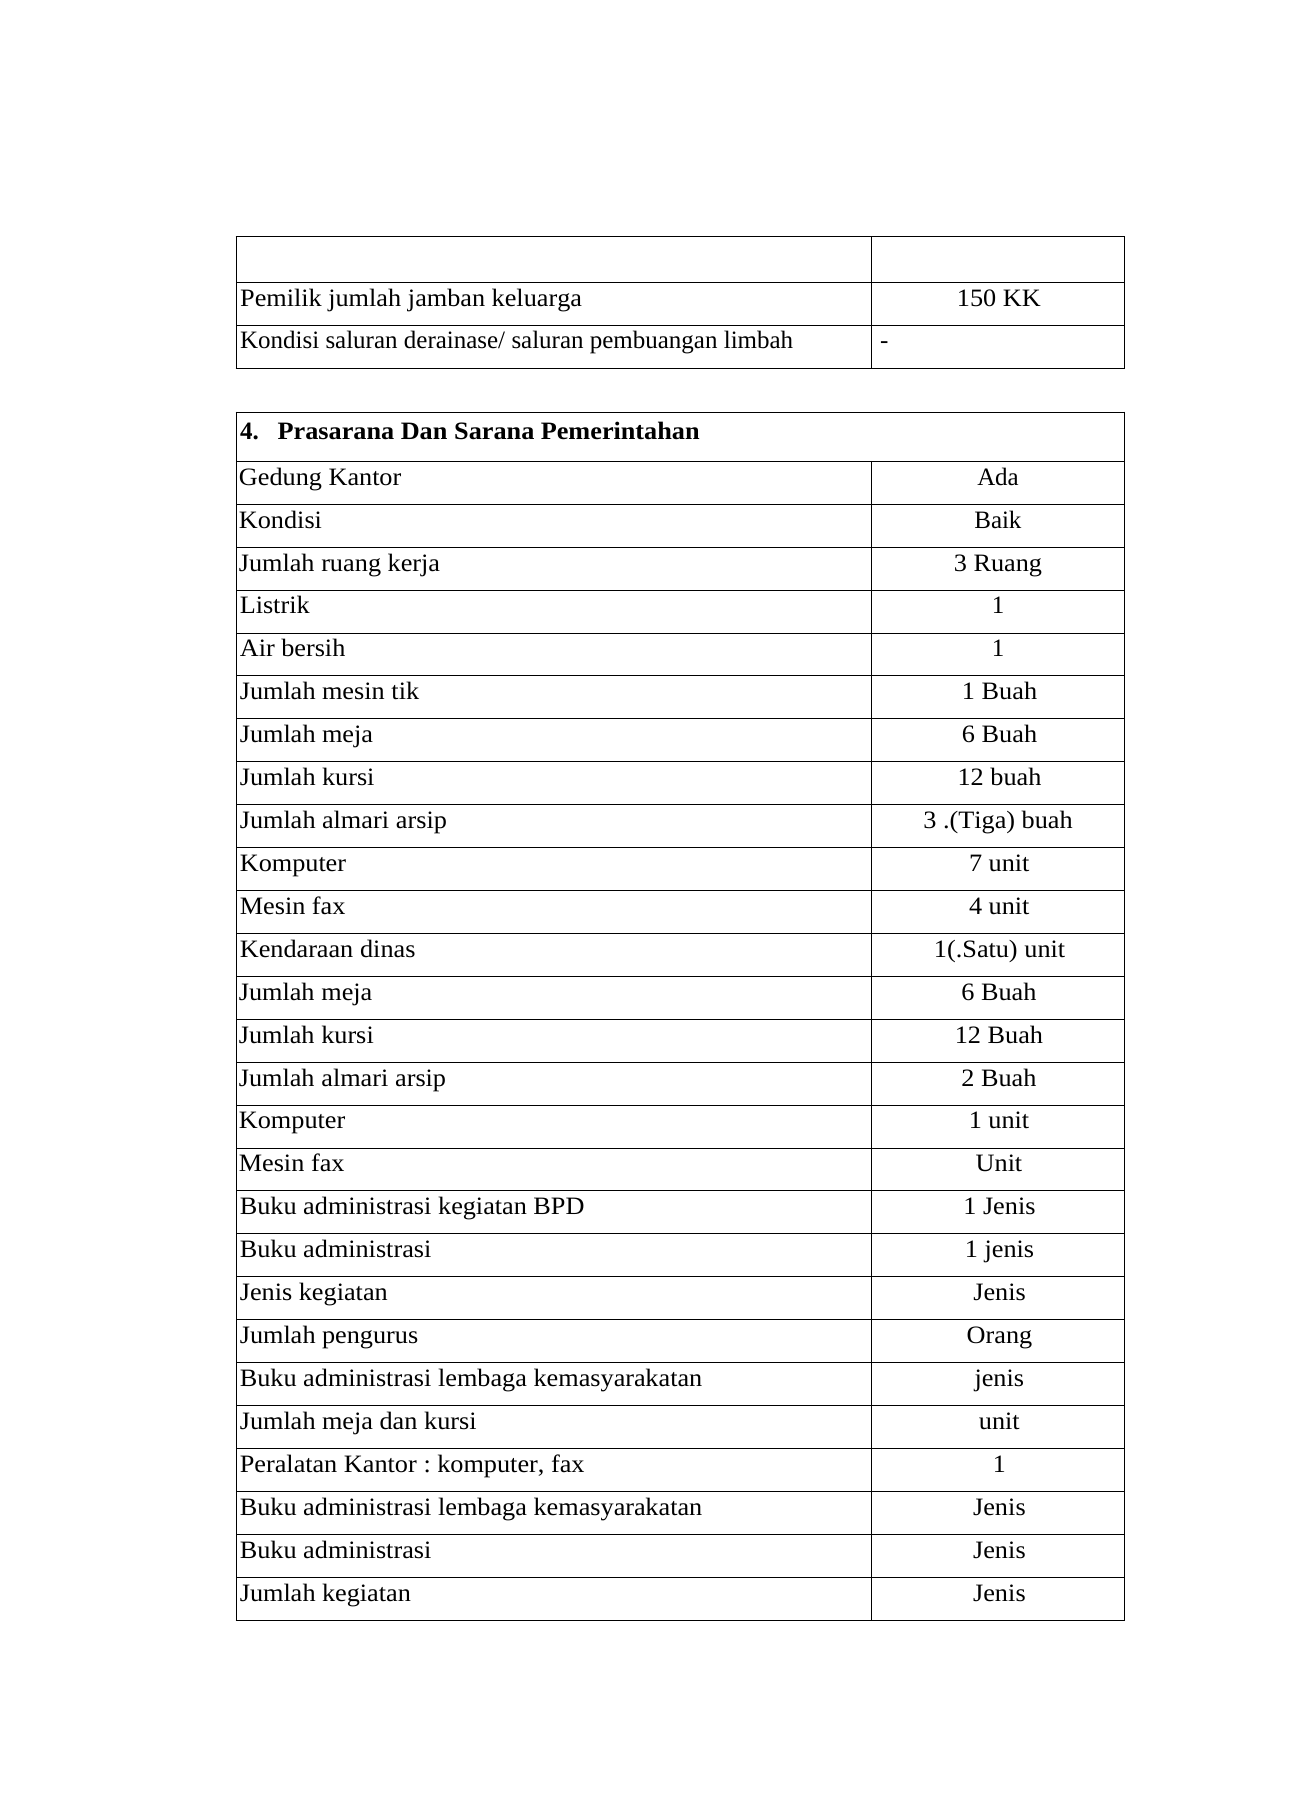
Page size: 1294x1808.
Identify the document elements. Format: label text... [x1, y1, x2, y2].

table_cell Kondisi [237, 505, 871, 547]
table_header Prasarana Dan Sarana Pemerintahan [237, 413, 1124, 461]
table_cell Jumlah ruang kerja [237, 548, 871, 589]
table_cell Kendaraan dinas [237, 934, 871, 976]
table_cell Ada [872, 462, 1124, 504]
table_cell 7 unit [872, 848, 1124, 890]
table_cell 150 KK [872, 283, 1124, 324]
table_cell Mesin fax [237, 891, 871, 933]
table_cell 1 Jenis [872, 1191, 1124, 1233]
table_cell Kondisi saluran derainase/ saluran pembuangan limbah [237, 326, 871, 367]
table_cell Jumlah kursi [237, 762, 871, 804]
table_cell Jumlah meja dan kursi [237, 1406, 871, 1448]
table_cell 150 rumah [872, 237, 1124, 282]
table_cell 1 [872, 634, 1124, 675]
table_cell 12 Buah [872, 1020, 1124, 1062]
table_cell Jenis [872, 1535, 1124, 1577]
table_cell Unit [872, 1149, 1124, 1190]
table_cell Jumlah kegiatan [237, 1578, 871, 1619]
table_cell 1 jenis [872, 1234, 1124, 1276]
table_cell 4 unit [872, 891, 1124, 933]
table_cell 2 Buah [872, 1063, 1124, 1104]
table_cell Jenis [872, 1492, 1124, 1534]
table_cell 3 .(Tiga) buah [872, 805, 1124, 847]
table_cell 1 unit [872, 1106, 1124, 1147]
table_cell 1(.Satu) unit [872, 934, 1124, 976]
table_cell 1 Buah [872, 676, 1124, 718]
table_cell Orang [872, 1320, 1124, 1362]
table_cell unit [872, 1406, 1124, 1448]
table_cell 1 [872, 1449, 1124, 1491]
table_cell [237, 237, 871, 282]
table_cell Buku administrasi [237, 1535, 871, 1577]
table_cell Jumlah mesin tik [237, 676, 871, 718]
table_cell Jumlah pengurus [237, 1320, 871, 1362]
table_cell 3 Ruang [872, 548, 1124, 589]
table_cell Pemilik jumlah jamban keluarga [237, 283, 871, 324]
table_cell Komputer [237, 848, 871, 890]
table_cell Buku administrasi lembaga kemasyarakatan [237, 1363, 871, 1405]
table_cell jenis [872, 1363, 1124, 1405]
table_cell 6 Buah [872, 977, 1124, 1019]
table_cell Jumlah almari arsip [237, 1063, 871, 1104]
table_cell Peralatan Kantor : komputer, fax [237, 1449, 871, 1491]
table_cell Listrik [237, 591, 871, 632]
table_cell Jumlah kursi [237, 1020, 871, 1062]
table_cell 12 buah [872, 762, 1124, 804]
table_cell Jenis [872, 1578, 1124, 1619]
table_cell Jumlah meja [237, 977, 871, 1019]
table_cell Buku administrasi [237, 1234, 871, 1276]
table_cell Buku administrasi kegiatan BPD [237, 1191, 871, 1233]
table_cell Gedung Kantor [237, 462, 871, 504]
table_cell Jenis [872, 1277, 1124, 1319]
table_cell - [872, 326, 1124, 367]
table_cell Jumlah almari arsip [237, 805, 871, 847]
table_cell Baik [872, 505, 1124, 547]
table_cell 6 Buah [872, 719, 1124, 761]
table_cell Jenis kegiatan [237, 1277, 871, 1319]
table_cell Mesin fax [237, 1149, 871, 1190]
table_cell Buku administrasi lembaga kemasyarakatan [237, 1492, 871, 1534]
table_cell 1 [872, 591, 1124, 632]
table_cell Jumlah meja [237, 719, 871, 761]
table_cell Air bersih [237, 634, 871, 675]
table_cell Komputer [237, 1106, 871, 1147]
